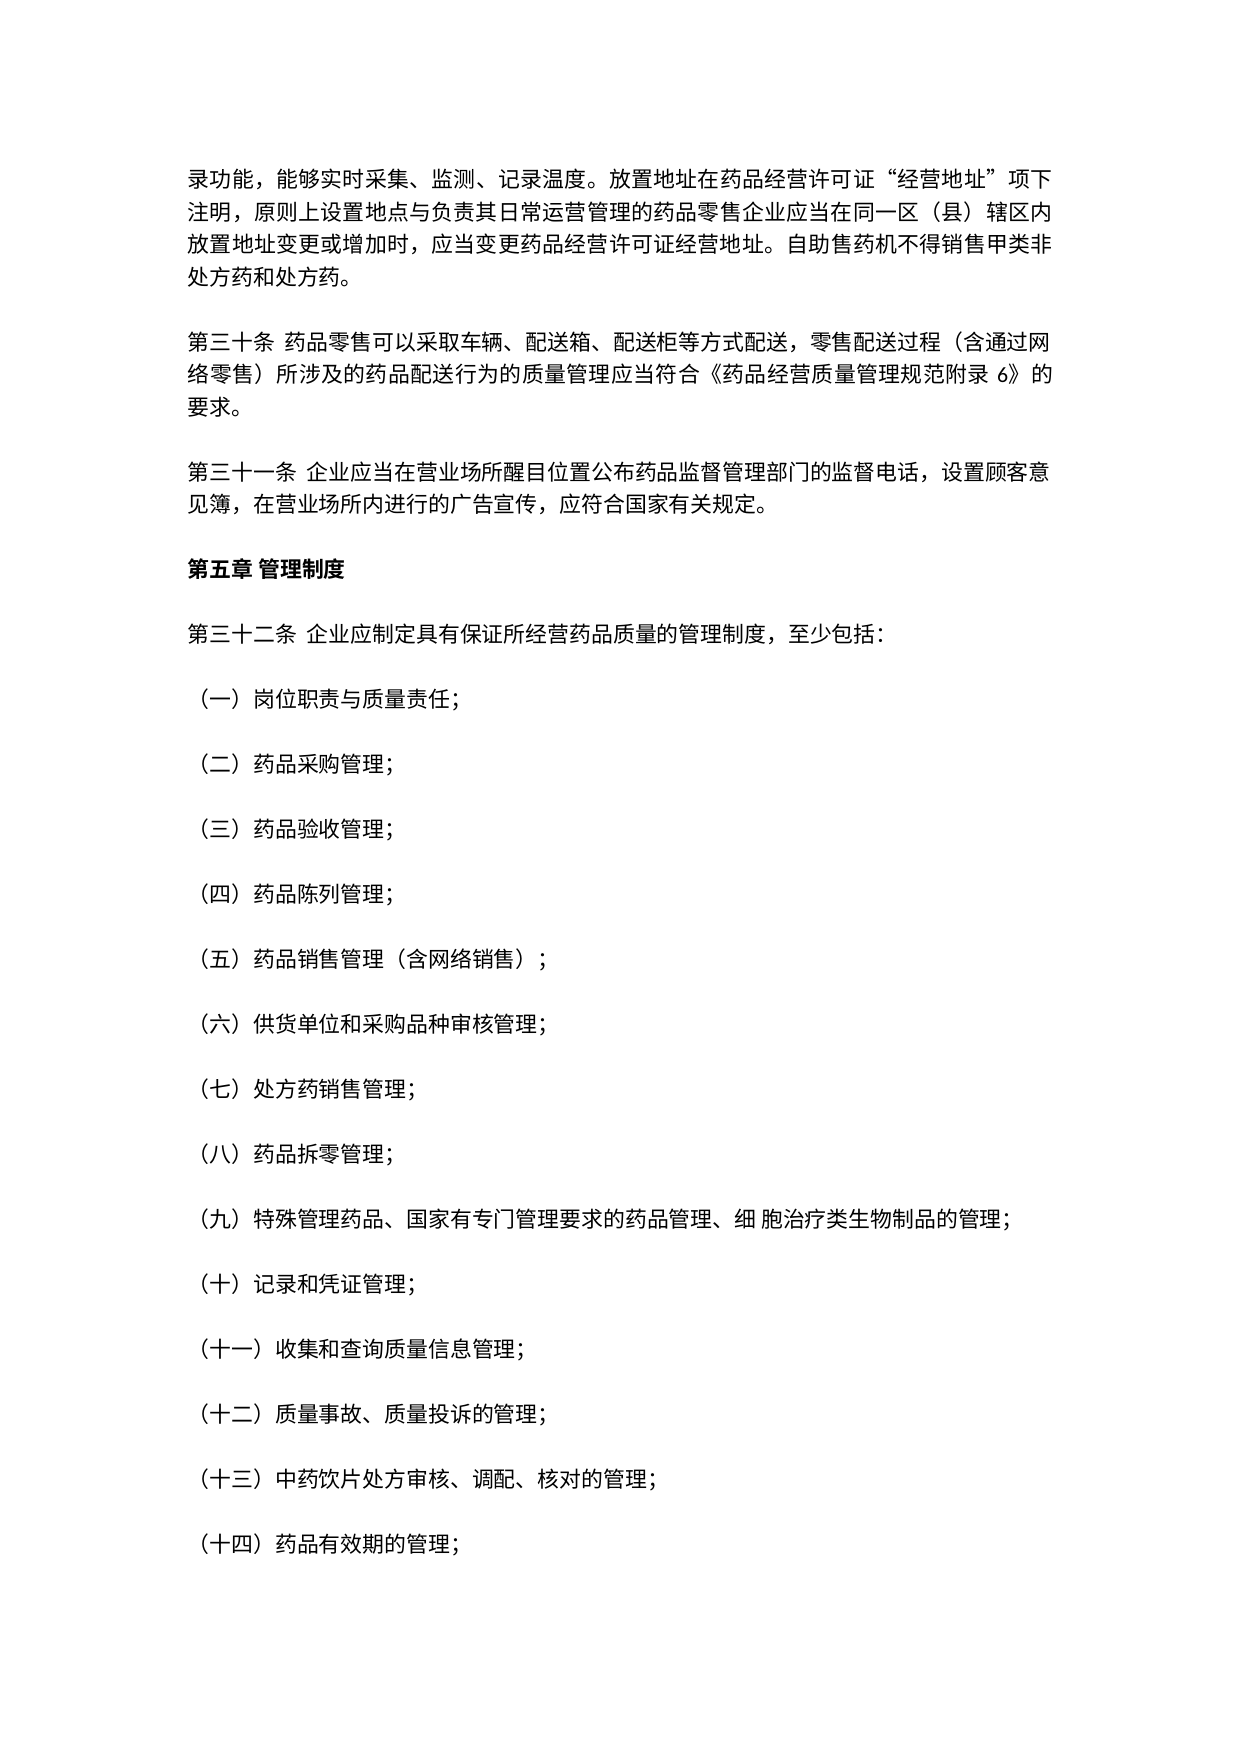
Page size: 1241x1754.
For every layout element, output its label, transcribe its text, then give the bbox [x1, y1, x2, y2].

text 第三十一条 企业应当在营业场所醒目位置公布药品监督管理部门的监督电话，设置顾客意见簿，在营业场所内进行的广告宣传，应符合国家有关规定。 [187, 454, 1053, 519]
text 第三十二条 企业应制定具有保证所经营药品质量的管理制度，至少包括： [187, 617, 1053, 649]
text （一）岗位职责与质量责任； [187, 682, 1053, 714]
text （三）药品验收管理； [187, 812, 1053, 844]
text （二）药品采购管理； [187, 747, 1053, 779]
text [187, 162, 1053, 292]
text （十三）中药饮片处方审核、调配、核对的管理； [187, 1462, 1053, 1494]
text （八）药品拆零管理； [187, 1137, 1053, 1169]
text （六）供货单位和采购品种审核管理； [187, 1007, 1053, 1039]
text 第三十条 药品零售可以采取车辆、配送箱、配送柜等方式配送，零售配送过程（含通过网络零售）所涉及的药品配送行为的质量管理应当符合《药品经营质量管理规范附录6》的要求。 [187, 324, 1053, 422]
text （七）处方药销售管理； [187, 1072, 1053, 1104]
text （十二）质量事故、质量投诉的管理； [187, 1397, 1053, 1429]
text （十）记录和凭证管理； [187, 1267, 1053, 1299]
text （五）药品销售管理（含网络销售）； [187, 942, 1053, 974]
text （十一）收集和查询质量信息管理； [187, 1332, 1053, 1364]
text （十四）药品有效期的管理； [187, 1527, 1053, 1559]
text 第五章 管理制度 [187, 552, 1053, 584]
text （四）药品陈列管理； [187, 877, 1053, 909]
text （九）特殊管理药品、国家有专门管理要求的药品管理、细 胞治疗类生物制品的管理； [187, 1202, 1053, 1234]
